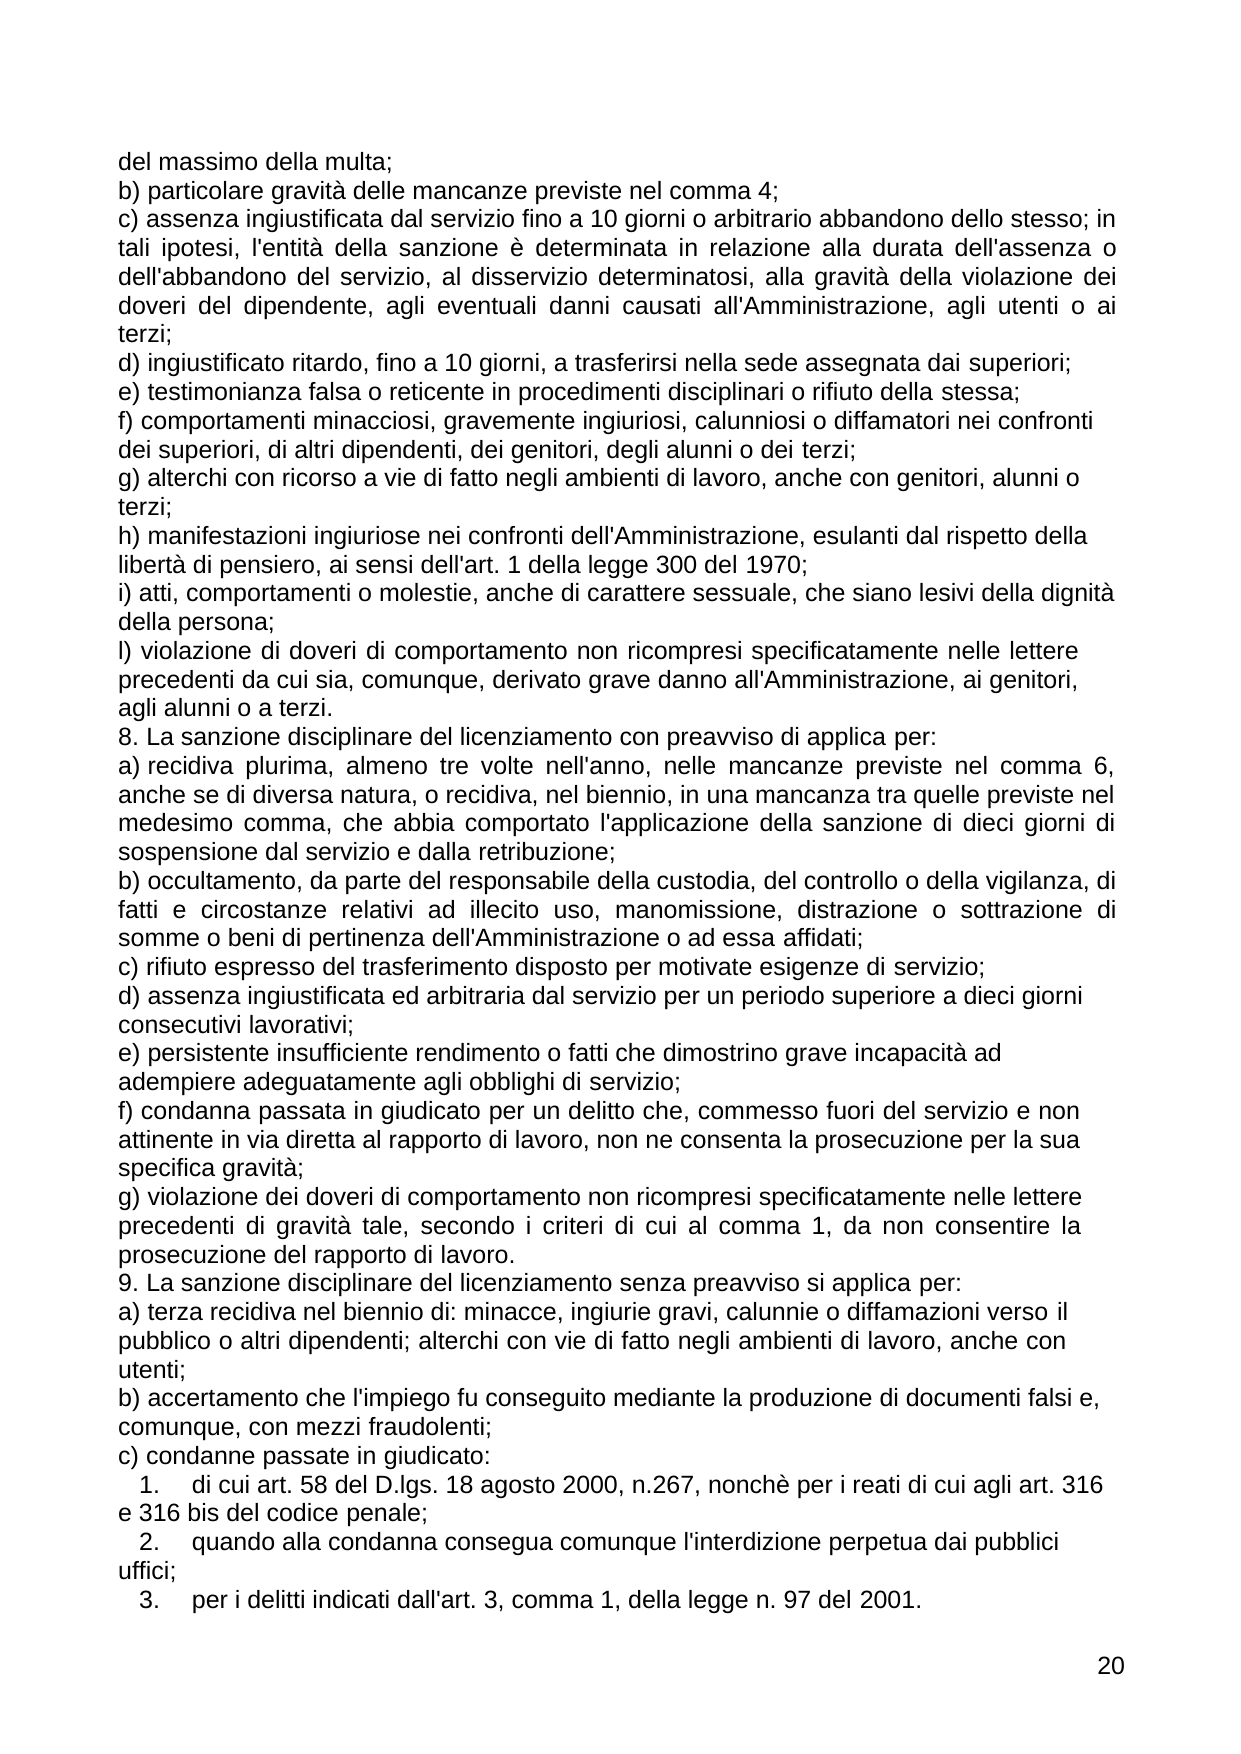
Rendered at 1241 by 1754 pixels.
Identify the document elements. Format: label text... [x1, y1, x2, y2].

list rifiuto espresso del trasferimento disposto per motivate esigenze di servizio; [118, 952, 1134, 981]
list per i delitti indicati dall'art. 3, comma 1, della legge n. 97 del 2001. [118, 1585, 1134, 1613]
list di cui art. 58 del D.lgs. 18 agosto 2000, n.267, nonchè per i reati di cui agli art. 316 e 316 bis del codice penale; [118, 1469, 1106, 1527]
list condanna passata in giudicato per un delitto che, commesso fuori del servizio e non attinente in via diretta al rapporto di lavoro, non ne consenta la prosecuzione per la sua specifica gravità; [118, 1096, 1082, 1182]
list manifestazioni ingiuriose nei confronti dell'Amministrazione, esulanti dal rispetto della libertà di pensiero, ai sensi dell'art. 1 della legge 300 del 1970; [118, 521, 1089, 578]
list violazione dei doveri di comportamento non ricompresi specificatamente nelle lettere precedenti di gravità tale, secondo i criteri di cui al comma 1, da non consentire la prosecuzione del rapporto di lavoro. [118, 1182, 1083, 1268]
list comportamenti minacciosi, gravemente ingiuriosi, calunniosi o diffamatori nei confronti dei superiori, di altri dipendenti, dei genitori, degli alunni o dei terzi; [118, 406, 1095, 463]
list terza recidiva nel biennio di: minacce, ingiurie gravi, calunnie o diffamazioni verso il pubblico o altri dipendenti; alterchi con vie di fatto negli ambienti di lavoro, anche con utenti; [118, 1297, 1068, 1383]
list condanne passate in giudicato: [118, 1441, 1134, 1469]
list atti, comportamenti o molestie, anche di carattere sessuale, che siano lesivi della dignità della persona; [118, 578, 1117, 636]
list quando alla condanna consegua comunque l'interdizione perpetua dai pubblici uffici; [118, 1527, 1061, 1584]
list persistente insufficiente rendimento o fatti che dimostrino grave incapacità ad adempiere adeguatamente agli obblighi di servizio; [118, 1038, 1003, 1096]
list La sanzione disciplinare del licenziamento con preavviso di applica per: [118, 722, 1134, 751]
list particolare gravità delle mancanze previste nel comma 4; [118, 176, 1134, 204]
list assenza ingiustificata ed arbitraria dal servizio per un periodo superiore a dieci giorni consecutivi lavorativi; [118, 981, 1085, 1038]
list ingiustificato ritardo, fino a 10 giorni, a trasferirsi nella sede assegnata dai superiori; [118, 348, 1134, 377]
list alterchi con ricorso a vie di fatto negli ambienti di lavoro, anche con genitori, alunni o terzi; [118, 463, 1082, 521]
list assenza ingiustificata dal servizio fino a 10 giorni o arbitrario abbandono dello stesso; in tali ipotesi, l'entità della sanzione è determinata in relazione alla durata dell'assenza o dell'abbandono del servizio, al disservizio determinatosi, alla gravità della violazione dei doveri del dipendente, agli eventuali danni causati all'Amministrazione, agli utenti o ai terzi; [118, 204, 1118, 348]
text l) violazione di doveri di comportamento non ricompresi specificatamente nelle lettere precedenti da cui sia, comunque, derivato grave danno all'Amministrazione, ai genitori, agli alunni o a terzi. [118, 636, 1080, 722]
list recidiva plurima, almeno tre volte nell'anno, nelle mancanze previste nel comma 6, anche se di diversa natura, o recidiva, nel biennio, in una mancanza tra quelle previste nel medesimo comma, che abbia comportato l'applicazione della sanzione di dieci giorni di sospensione dal servizio e dalla retribuzione; [118, 751, 1117, 866]
list occultamento, da parte del responsabile della custodia, del controllo o della vigilanza, di fatti e circostanze relativi ad illecito uso, manomissione, distrazione o sottrazione di somme o beni di pertinenza dell'Amministrazione o ad essa affidati; [118, 866, 1118, 952]
list La sanzione disciplinare del licenziamento senza preavviso si applica per: [118, 1268, 1134, 1297]
list testimonianza falsa o reticente in procedimenti disciplinari o rifiuto della stessa; [118, 377, 1134, 406]
list accertamento che l'impiego fu conseguito mediante la produzione di documenti falsi e, comunque, con mezzi fraudolenti; [118, 1383, 1102, 1441]
text del massimo della multa; [118, 147, 1134, 176]
